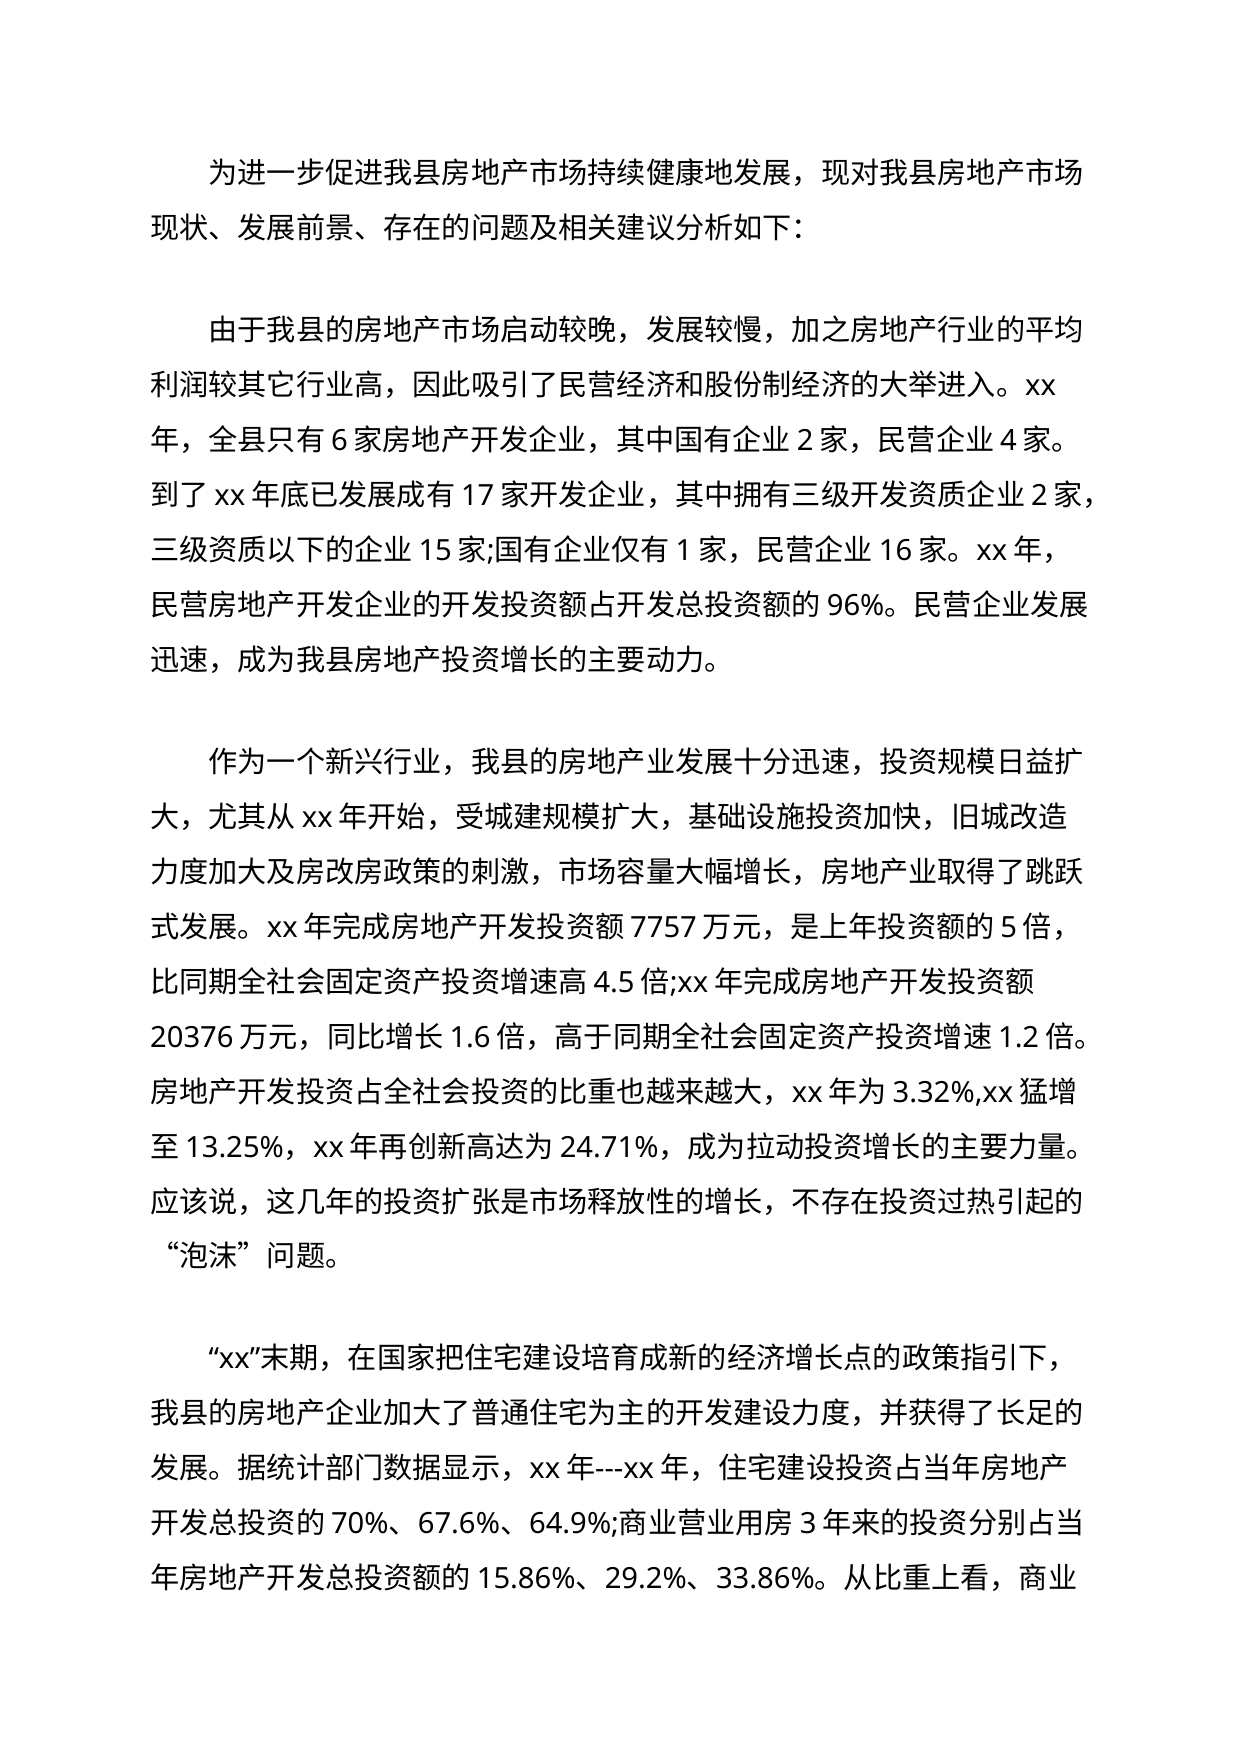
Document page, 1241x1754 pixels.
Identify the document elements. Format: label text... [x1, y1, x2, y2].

text 由于我县的房地产市场启动较晚，发展较慢，加之房地产行业的平均利润较其它行业高，因此吸引了民营经济和股份制经济的大举进入。xx年，全县只有6家房地产开发企业，其中国有企业2家，民营企业4家。到了xx年底已发展成有17家开发企业，其中拥有三级开发资质企业2家，三级资质以下的企业15家;国有企业仅有1家，民营企业16家。xx年，民营房地产开发企业的开发投资额占开发总投资额的96%。民营企业发展迅速，成为我县房地产投资增长的主要动力。 [150, 307, 1090, 679]
text 作为一个新兴行业，我县的房地产业发展十分迅速，投资规模日益扩大，尤其从xx年开始，受城建规模扩大，基础设施投资加快，旧城改造力度加大及房改房政策的刺激，市场容量大幅增长，房地产业取得了跳跃式发展。xx年完成房地产开发投资额7757万元，是上年投资额的5倍，比同期全社会固定资产投资增速高4.5倍;xx年完成房地产开发投资额20376万元，同比增长1.6倍，高于同期全社会固定资产投资增速1.2倍。房地产开发投资占全社会投资的比重也越来越大，xx年为3.32%,xx猛增至13.25%，xx年再创新高达为24.71%，成为拉动投资增长的主要力量。应该说，这几年的投资扩张是市场释放性的增长，不存在投资过热引起的“泡沫”问题。 [150, 738, 1090, 1275]
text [150, 1335, 1090, 1597]
text 为进一步促进我县房地产市场持续健康地发展，现对我县房地产市场现状、发展前景、存在的问题及相关建议分析如下： [150, 150, 1090, 247]
